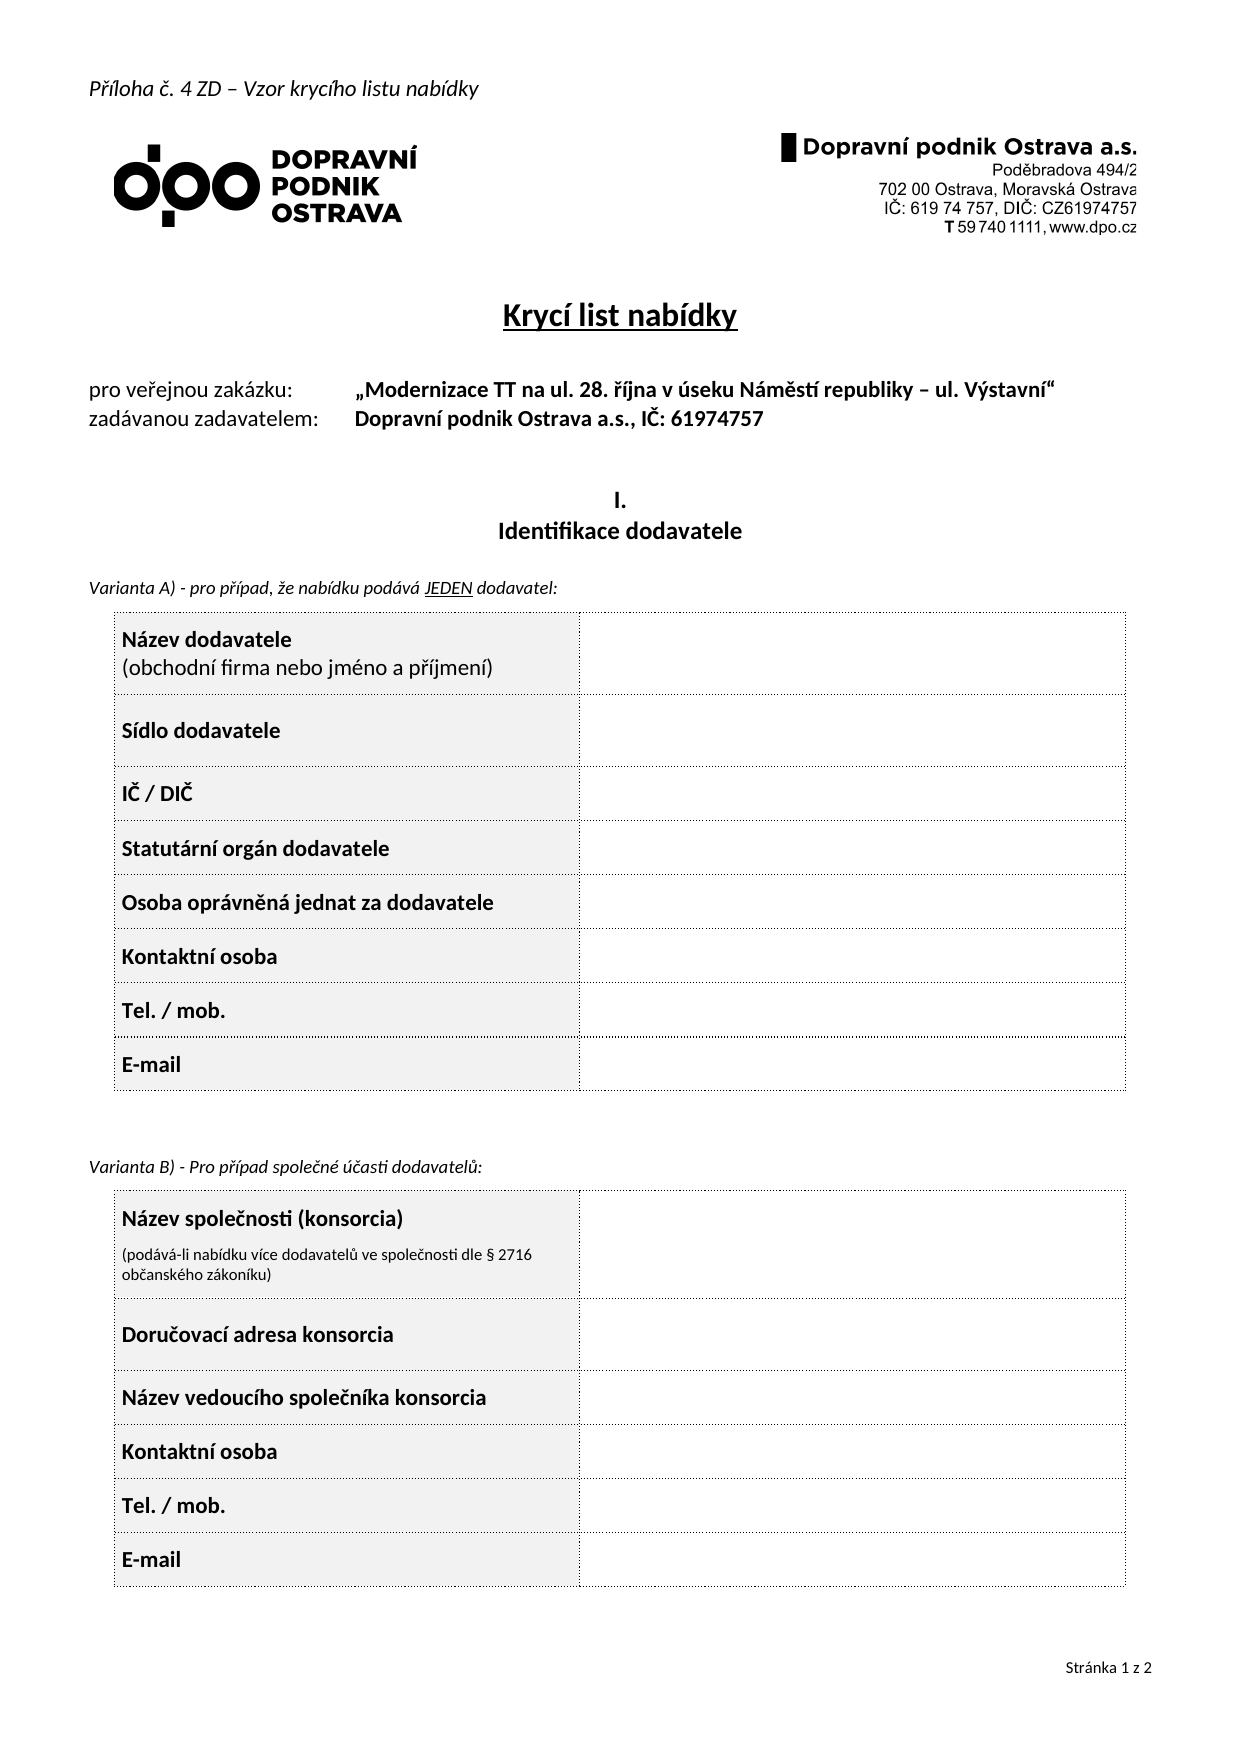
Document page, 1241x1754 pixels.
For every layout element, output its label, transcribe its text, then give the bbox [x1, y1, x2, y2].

text Varianta A) - pro případ, že nabídku podává JEDEN dodavatel: [89, 576, 1152, 599]
table_cell Tel. / mob. [114, 982, 579, 1036]
text Identifikace dodavatele [89, 515, 1152, 546]
table_header [580, 1190, 1126, 1297]
table_cell [580, 1370, 1126, 1424]
table_cell E-mail [114, 1532, 579, 1586]
table_cell Kontaktní osoba [114, 928, 579, 982]
text I. [89, 485, 1152, 515]
table_cell E-mail [114, 1036, 579, 1090]
table_cell [580, 766, 1126, 820]
picture [112, 144, 417, 226]
table_cell [580, 1532, 1126, 1586]
table_cell Název vedoucího společníka konsorcia [114, 1370, 579, 1424]
table_cell [580, 694, 1126, 766]
text Varianta B) - Pro případ společné účasti dodavatelů: [89, 1155, 1152, 1178]
table_cell [580, 820, 1126, 874]
table_cell Doručovací adresa konsorcia [114, 1298, 579, 1370]
table_cell Osoba oprávněná jednat za dodavatele [114, 874, 579, 928]
table_cell [580, 982, 1126, 1036]
text zadávanou zadavatelem: Dopravní podnik Ostrava a.s., IČ: 61974757 [89, 404, 1152, 432]
table_header Název společnosti (konsorcia) (podává-li nabídku více dodavatelů ve společnosti dle § 2716 občanského zákoníku) [114, 1190, 579, 1297]
table_cell [580, 928, 1126, 982]
subtitle Krycí list nabídky [89, 294, 1152, 335]
table_cell [580, 1298, 1126, 1370]
table_cell [580, 1424, 1126, 1478]
picture [779, 133, 1136, 234]
table_cell IČ / DIČ [114, 766, 579, 820]
table_cell [580, 874, 1126, 928]
table_cell Kontaktní osoba [114, 1424, 579, 1478]
table_header Název dodavatele (obchodní firma nebo jméno a příjmení) [114, 612, 579, 694]
table_cell [580, 1036, 1126, 1090]
table_cell Sídlo dodavatele [114, 694, 579, 766]
table_cell Statutární orgán dodavatele [114, 820, 579, 874]
table_cell Tel. / mob. [114, 1478, 579, 1532]
table_cell [580, 1478, 1126, 1532]
table_header [580, 612, 1126, 694]
text pro veřejnou zakázku: „Modernizace TT na ul. 28. října v úseku Náměstí republiky – ul. Výstavní“ [89, 376, 1152, 404]
